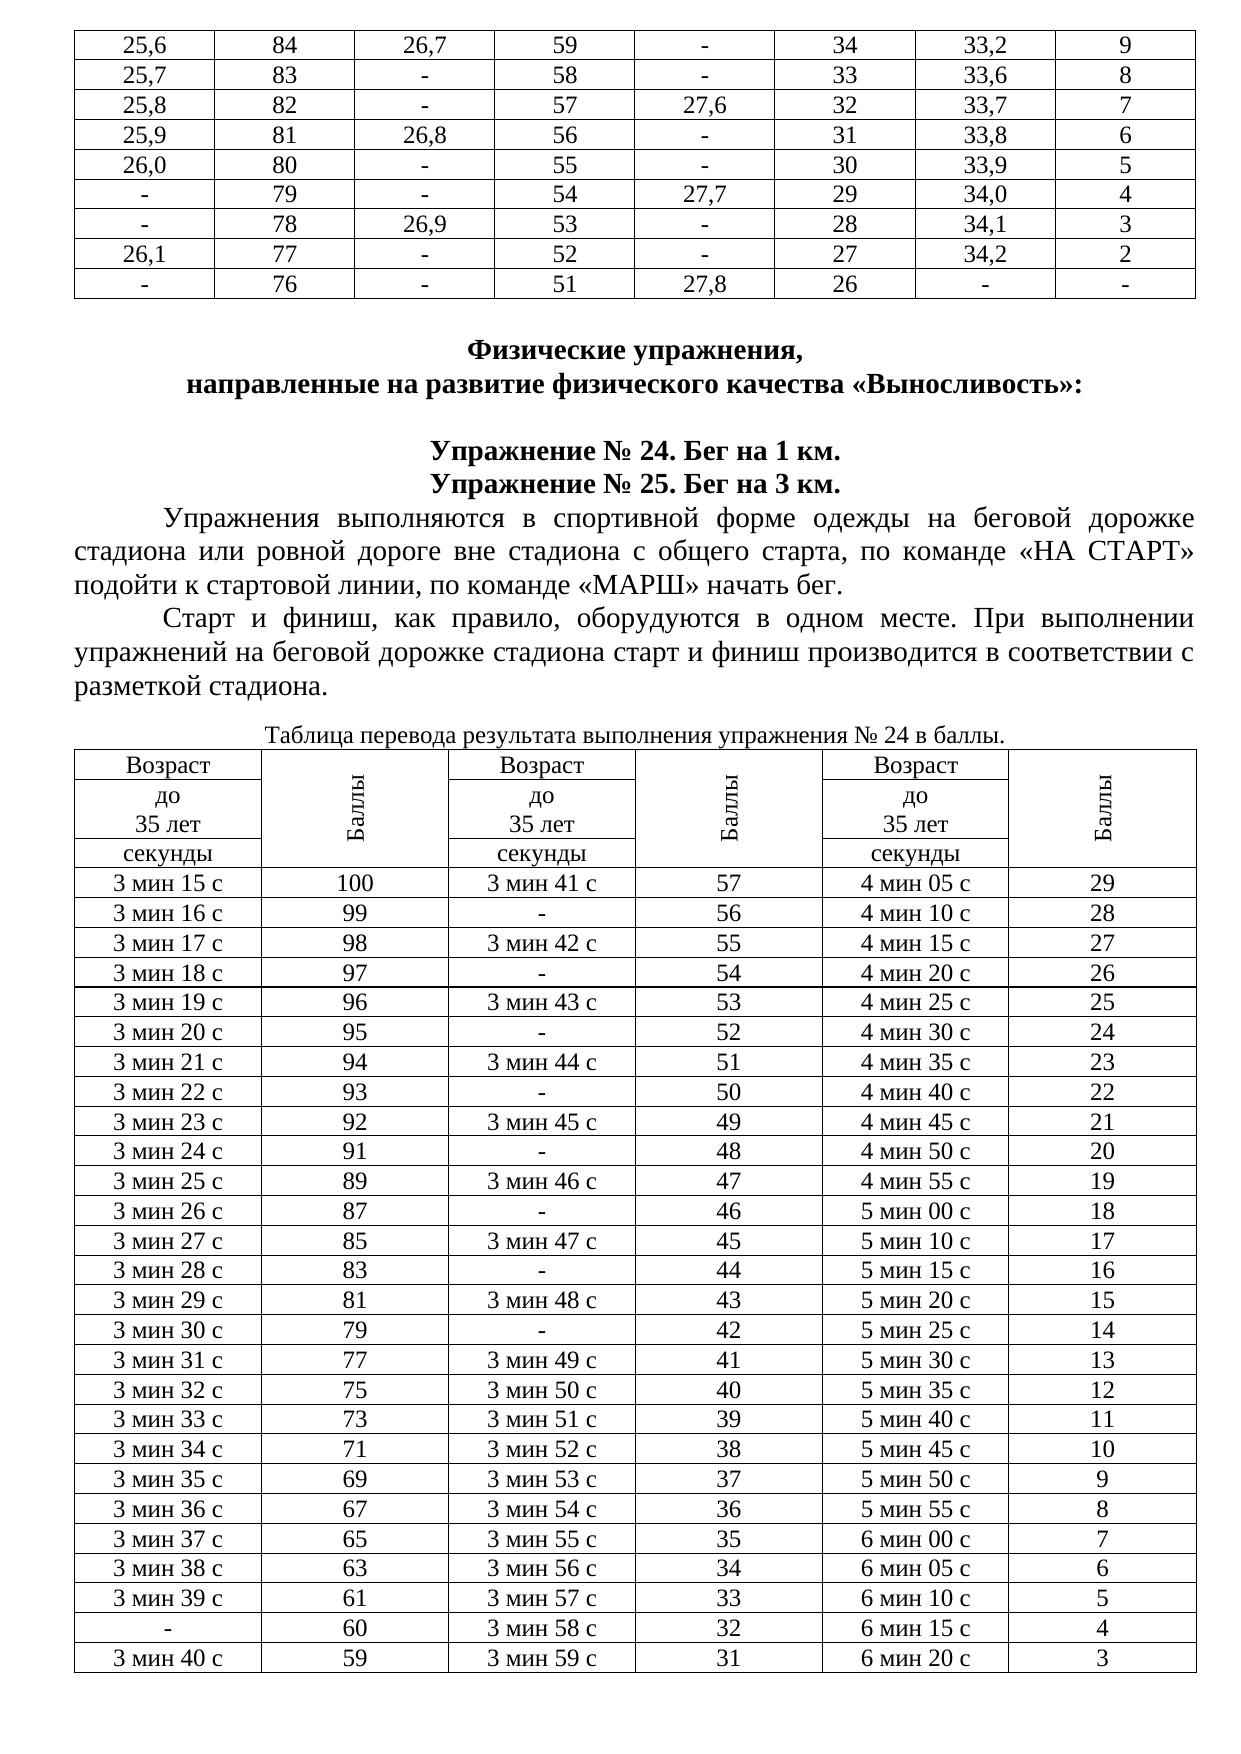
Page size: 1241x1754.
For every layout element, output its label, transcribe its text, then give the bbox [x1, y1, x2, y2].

table_cell 87 [262, 1196, 448, 1225]
table_cell - [449, 1017, 635, 1046]
table_cell 5 мин 40 с [823, 1405, 1008, 1433]
table_cell 3 мин 36 с [75, 1494, 261, 1523]
table_cell 6 мин 10 с [823, 1583, 1008, 1612]
table_cell - [635, 150, 774, 178]
table_cell - [75, 1613, 261, 1642]
text Упражнение № 25. Бег на 3 км. [74, 466, 1196, 500]
table_cell 39 [636, 1405, 822, 1433]
table_cell - [449, 898, 635, 927]
table_cell 85 [262, 1226, 448, 1254]
table_cell 10 [1009, 1434, 1196, 1463]
table_cell 2 [1056, 239, 1195, 268]
table_cell 89 [262, 1166, 448, 1195]
table_cell 54 [636, 958, 822, 986]
table_cell 4 мин 20 с [823, 958, 1008, 986]
table_cell 91 [262, 1136, 448, 1165]
table_cell 61 [262, 1583, 448, 1612]
table_cell - [75, 209, 214, 238]
table_cell 4 мин 40 с [823, 1077, 1008, 1106]
table_cell 80 [215, 150, 354, 178]
table_cell 3 мин 51 с [449, 1405, 635, 1433]
table_cell 27,7 [635, 180, 774, 208]
table_cell 43 [636, 1285, 822, 1314]
table_cell - [635, 60, 774, 89]
table_cell 3 [1056, 209, 1195, 238]
text Старт и финиш, как правило, оборудуются в одном месте. При выполнении упражнений на беговой дорожке стадиона старт и финиш производится в соответствии с разметкой стадиона. [74, 601, 1196, 701]
table_cell 33,8 [916, 120, 1055, 149]
table_cell 4 мин 45 с [823, 1107, 1008, 1135]
table_cell 5 мин 10 с [823, 1226, 1008, 1254]
table_cell секунды [823, 839, 1008, 867]
table_cell 15 [1009, 1285, 1196, 1314]
table_cell 3 мин 34 с [75, 1434, 261, 1463]
table_cell 55 [495, 150, 634, 178]
table_cell 3 мин 26 с [75, 1196, 261, 1225]
table_cell 81 [215, 120, 354, 149]
text Физические упражнения, [74, 332, 1196, 366]
table_cell 5 мин 15 с [823, 1256, 1008, 1284]
table_cell 3 мин 44 с [449, 1047, 635, 1076]
table_cell 28 [775, 209, 915, 238]
table_cell 27 [775, 239, 915, 268]
table_cell 16 [1009, 1256, 1196, 1284]
table_cell до 35 лет [823, 780, 1008, 837]
table_cell 3 мин 31 с [75, 1345, 261, 1374]
table_cell 95 [262, 1017, 448, 1046]
table_cell 5 мин 25 с [823, 1315, 1008, 1344]
table_cell 100 [262, 868, 448, 897]
table_cell 26 [1009, 958, 1196, 986]
table_cell 25,9 [75, 120, 214, 149]
table_cell 50 [636, 1077, 822, 1106]
table_header Возраст [75, 750, 261, 779]
table_cell 25,6 [75, 31, 214, 59]
table_cell 53 [495, 209, 634, 238]
table_cell - [635, 239, 774, 268]
table_cell 5 мин 35 с [823, 1375, 1008, 1403]
table_cell 25,7 [75, 60, 214, 89]
table_header Возраст [823, 750, 1008, 779]
table_cell 3 мин 58 с [449, 1613, 635, 1642]
table_cell 5 мин 30 с [823, 1345, 1008, 1374]
table_cell 34 [775, 31, 915, 59]
table_cell 3 мин 46 с [449, 1166, 635, 1195]
table_cell 27,8 [635, 269, 774, 298]
table_cell 11 [1009, 1405, 1196, 1433]
table_cell 25,8 [75, 90, 214, 119]
table_cell 20 [1009, 1136, 1196, 1165]
table_cell 97 [262, 958, 448, 986]
table_cell 53 [636, 988, 822, 1016]
table_cell 18 [1009, 1196, 1196, 1225]
table_cell 29 [1009, 868, 1196, 897]
table_cell - [635, 209, 774, 238]
table_cell 32 [636, 1613, 822, 1642]
table_cell 3 мин 47 с [449, 1226, 635, 1254]
table_cell 56 [636, 898, 822, 927]
table_cell 98 [262, 928, 448, 957]
table_cell - [449, 1136, 635, 1165]
table_cell 47 [636, 1166, 822, 1195]
table_cell 3 мин 48 с [449, 1285, 635, 1314]
table_cell 35 [636, 1524, 822, 1552]
table_cell 83 [215, 60, 354, 89]
table_cell 45 [636, 1226, 822, 1254]
table_cell 38 [636, 1434, 822, 1463]
table_cell 3 мин 21 с [75, 1047, 261, 1076]
table_cell 3 мин 56 с [449, 1554, 635, 1582]
table_cell 42 [636, 1315, 822, 1344]
table_cell 49 [636, 1107, 822, 1135]
text Таблица перевода результата выполнения упражнения № 24 в баллы. [74, 720, 1196, 749]
table_cell - [635, 120, 774, 149]
table_cell до 35 лет [449, 780, 635, 837]
table_cell 25 [1009, 988, 1196, 1016]
table_cell 73 [262, 1405, 448, 1433]
table_cell 3 мин 59 с [449, 1643, 635, 1672]
table_cell 3 [1009, 1643, 1196, 1672]
table_cell 33,6 [916, 60, 1055, 89]
text направленные на развитие физического качества «Выносливость»: [74, 366, 1196, 399]
table_cell 46 [636, 1196, 822, 1225]
table_cell - [916, 269, 1055, 298]
table_cell 17 [1009, 1226, 1196, 1254]
table_cell 36 [636, 1494, 822, 1523]
table_cell 65 [262, 1524, 448, 1552]
table_cell 3 мин 30 с [75, 1315, 261, 1344]
table_cell 83 [262, 1256, 448, 1284]
table_cell 33,7 [916, 90, 1055, 119]
table_cell 71 [262, 1434, 448, 1463]
table_cell 23 [1009, 1047, 1196, 1076]
table_cell 5 мин 45 с [823, 1434, 1008, 1463]
table_cell - [449, 1315, 635, 1344]
table_cell 59 [262, 1643, 448, 1672]
table_cell 76 [215, 269, 354, 298]
table_cell 33,9 [916, 150, 1055, 178]
table_cell 3 мин 55 с [449, 1524, 635, 1552]
table_cell 69 [262, 1464, 448, 1493]
table_cell 63 [262, 1554, 448, 1582]
table_cell 54 [495, 180, 634, 208]
table_cell 31 [636, 1643, 822, 1672]
table_cell 33 [775, 60, 915, 89]
table_cell 3 мин 23 с [75, 1107, 261, 1135]
table_cell 3 мин 39 с [75, 1583, 261, 1612]
table_header Баллы [1009, 750, 1196, 867]
table_cell 21 [1009, 1107, 1196, 1135]
table_cell 26,1 [75, 239, 214, 268]
table_cell 4 мин 15 с [823, 928, 1008, 957]
table_cell 26 [775, 269, 915, 298]
table_cell 84 [215, 31, 354, 59]
table_cell 4 [1056, 180, 1195, 208]
table_cell 4 [1009, 1613, 1196, 1642]
table_cell 3 мин 40 с [75, 1643, 261, 1672]
table_cell 26,8 [355, 120, 494, 149]
table_cell 33,2 [916, 31, 1055, 59]
text Упражнения выполняются в спортивной форме одежды на беговой дорожке стадиона или ровной дороге вне стадиона с общего старта, по команде «НА СТАРТ» подойти к стартовой линии, по команде «МАРШ» начать бег. [74, 500, 1196, 601]
table_cell 78 [215, 209, 354, 238]
table_cell 37 [636, 1464, 822, 1493]
table_cell - [449, 958, 635, 986]
table_cell 29 [775, 180, 915, 208]
table_cell 3 мин 32 с [75, 1375, 261, 1403]
table_cell 30 [775, 150, 915, 178]
table_cell 79 [215, 180, 354, 208]
table_cell 5 [1056, 150, 1195, 178]
table_cell - [355, 180, 494, 208]
table_cell 3 мин 49 с [449, 1345, 635, 1374]
table_header Баллы [262, 750, 448, 867]
table_cell - [75, 269, 214, 298]
table_cell 77 [215, 239, 354, 268]
table_header Возраст [449, 750, 635, 779]
table_cell 34 [636, 1554, 822, 1582]
table_cell 6 [1056, 120, 1195, 149]
table_cell 3 мин 28 с [75, 1256, 261, 1284]
table_cell - [75, 180, 214, 208]
table_cell 93 [262, 1077, 448, 1106]
table_cell 3 мин 16 с [75, 898, 261, 927]
table_cell 3 мин 43 с [449, 988, 635, 1016]
table_cell 99 [262, 898, 448, 927]
table_cell 34,1 [916, 209, 1055, 238]
table_cell 82 [215, 90, 354, 119]
table_cell 81 [262, 1285, 448, 1314]
table_cell 6 мин 05 с [823, 1554, 1008, 1582]
table_cell 3 мин 53 с [449, 1464, 635, 1493]
table_cell 14 [1009, 1315, 1196, 1344]
table_cell 28 [1009, 898, 1196, 927]
table_cell 57 [495, 90, 634, 119]
table_cell 55 [636, 928, 822, 957]
table_cell 24 [1009, 1017, 1196, 1046]
table_cell 13 [1009, 1345, 1196, 1374]
table_cell 3 мин 37 с [75, 1524, 261, 1552]
table_cell 3 мин 20 с [75, 1017, 261, 1046]
table_cell 3 мин 35 с [75, 1464, 261, 1493]
table_header Баллы [636, 750, 822, 867]
table_cell 94 [262, 1047, 448, 1076]
table_cell 58 [495, 60, 634, 89]
table_cell 52 [636, 1017, 822, 1046]
table_cell 34,0 [916, 180, 1055, 208]
table_cell 5 мин 55 с [823, 1494, 1008, 1523]
table_cell 12 [1009, 1375, 1196, 1403]
table_cell 51 [636, 1047, 822, 1076]
table_cell 27 [1009, 928, 1196, 957]
table_cell - [355, 60, 494, 89]
table_cell 3 мин 25 с [75, 1166, 261, 1195]
table_cell 3 мин 19 с [75, 988, 261, 1016]
table_cell 7 [1056, 90, 1195, 119]
table_cell 57 [636, 868, 822, 897]
table_cell 34,2 [916, 239, 1055, 268]
table_cell 26,0 [75, 150, 214, 178]
table_cell 3 мин 52 с [449, 1434, 635, 1463]
table_cell 59 [495, 31, 634, 59]
table_cell 92 [262, 1107, 448, 1135]
table_cell - [449, 1256, 635, 1284]
table_cell 19 [1009, 1166, 1196, 1195]
table_cell 5 мин 50 с [823, 1464, 1008, 1493]
table_cell 26,7 [355, 31, 494, 59]
table_cell 32 [775, 90, 915, 119]
table_cell 6 [1009, 1554, 1196, 1582]
table_cell 6 мин 20 с [823, 1643, 1008, 1672]
table_cell 56 [495, 120, 634, 149]
table_cell 3 мин 17 с [75, 928, 261, 957]
table_cell - [355, 269, 494, 298]
table_cell 3 мин 42 с [449, 928, 635, 957]
table_cell 4 мин 30 с [823, 1017, 1008, 1046]
table_cell 96 [262, 988, 448, 1016]
table_cell 4 мин 35 с [823, 1047, 1008, 1076]
table_cell 4 мин 50 с [823, 1136, 1008, 1165]
table_cell 3 мин 18 с [75, 958, 261, 986]
table_cell 3 мин 24 с [75, 1136, 261, 1165]
table_cell 9 [1009, 1464, 1196, 1493]
table_cell 4 мин 55 с [823, 1166, 1008, 1195]
table_cell 8 [1009, 1494, 1196, 1523]
table_cell 51 [495, 269, 634, 298]
table_cell 52 [495, 239, 634, 268]
table_cell - [1056, 269, 1195, 298]
table_cell 4 мин 05 с [823, 868, 1008, 897]
table_cell 3 мин 38 с [75, 1554, 261, 1582]
table_cell 3 мин 33 с [75, 1405, 261, 1433]
table_cell 3 мин 57 с [449, 1583, 635, 1612]
table_cell 3 мин 29 с [75, 1285, 261, 1314]
table_cell 3 мин 50 с [449, 1375, 635, 1403]
table_cell 41 [636, 1345, 822, 1374]
table_cell 27,6 [635, 90, 774, 119]
table_cell 3 мин 45 с [449, 1107, 635, 1135]
table_cell 9 [1056, 31, 1195, 59]
table_cell 3 мин 27 с [75, 1226, 261, 1254]
table_cell - [355, 150, 494, 178]
table_cell 6 мин 00 с [823, 1524, 1008, 1552]
table_cell - [635, 31, 774, 59]
table_cell 6 мин 15 с [823, 1613, 1008, 1642]
table_cell 44 [636, 1256, 822, 1284]
table_cell 26,9 [355, 209, 494, 238]
table_cell 5 [1009, 1583, 1196, 1612]
table_cell 79 [262, 1315, 448, 1344]
table_cell 3 мин 15 с [75, 868, 261, 897]
table_cell - [355, 239, 494, 268]
table_cell 3 мин 22 с [75, 1077, 261, 1106]
table_cell - [449, 1077, 635, 1106]
table_cell 8 [1056, 60, 1195, 89]
text Упражнение № 24. Бег на 1 км. [74, 433, 1196, 466]
table_cell до 35 лет [75, 780, 261, 837]
table_cell 22 [1009, 1077, 1196, 1106]
table_cell 33 [636, 1583, 822, 1612]
table_cell - [355, 90, 494, 119]
table_cell 4 мин 10 с [823, 898, 1008, 927]
table_cell 5 мин 00 с [823, 1196, 1008, 1225]
table_cell 60 [262, 1613, 448, 1642]
table_cell 5 мин 20 с [823, 1285, 1008, 1314]
table_cell - [449, 1196, 635, 1225]
table_cell 67 [262, 1494, 448, 1523]
table_cell 7 [1009, 1524, 1196, 1552]
table_cell 31 [775, 120, 915, 149]
table_cell 4 мин 25 с [823, 988, 1008, 1016]
table_cell секунды [449, 839, 635, 867]
table_cell 75 [262, 1375, 448, 1403]
table_cell 3 мин 41 с [449, 868, 635, 897]
table_cell секунды [75, 839, 261, 867]
table_cell 77 [262, 1345, 448, 1374]
table_cell 40 [636, 1375, 822, 1403]
table_cell 48 [636, 1136, 822, 1165]
table_cell 3 мин 54 с [449, 1494, 635, 1523]
